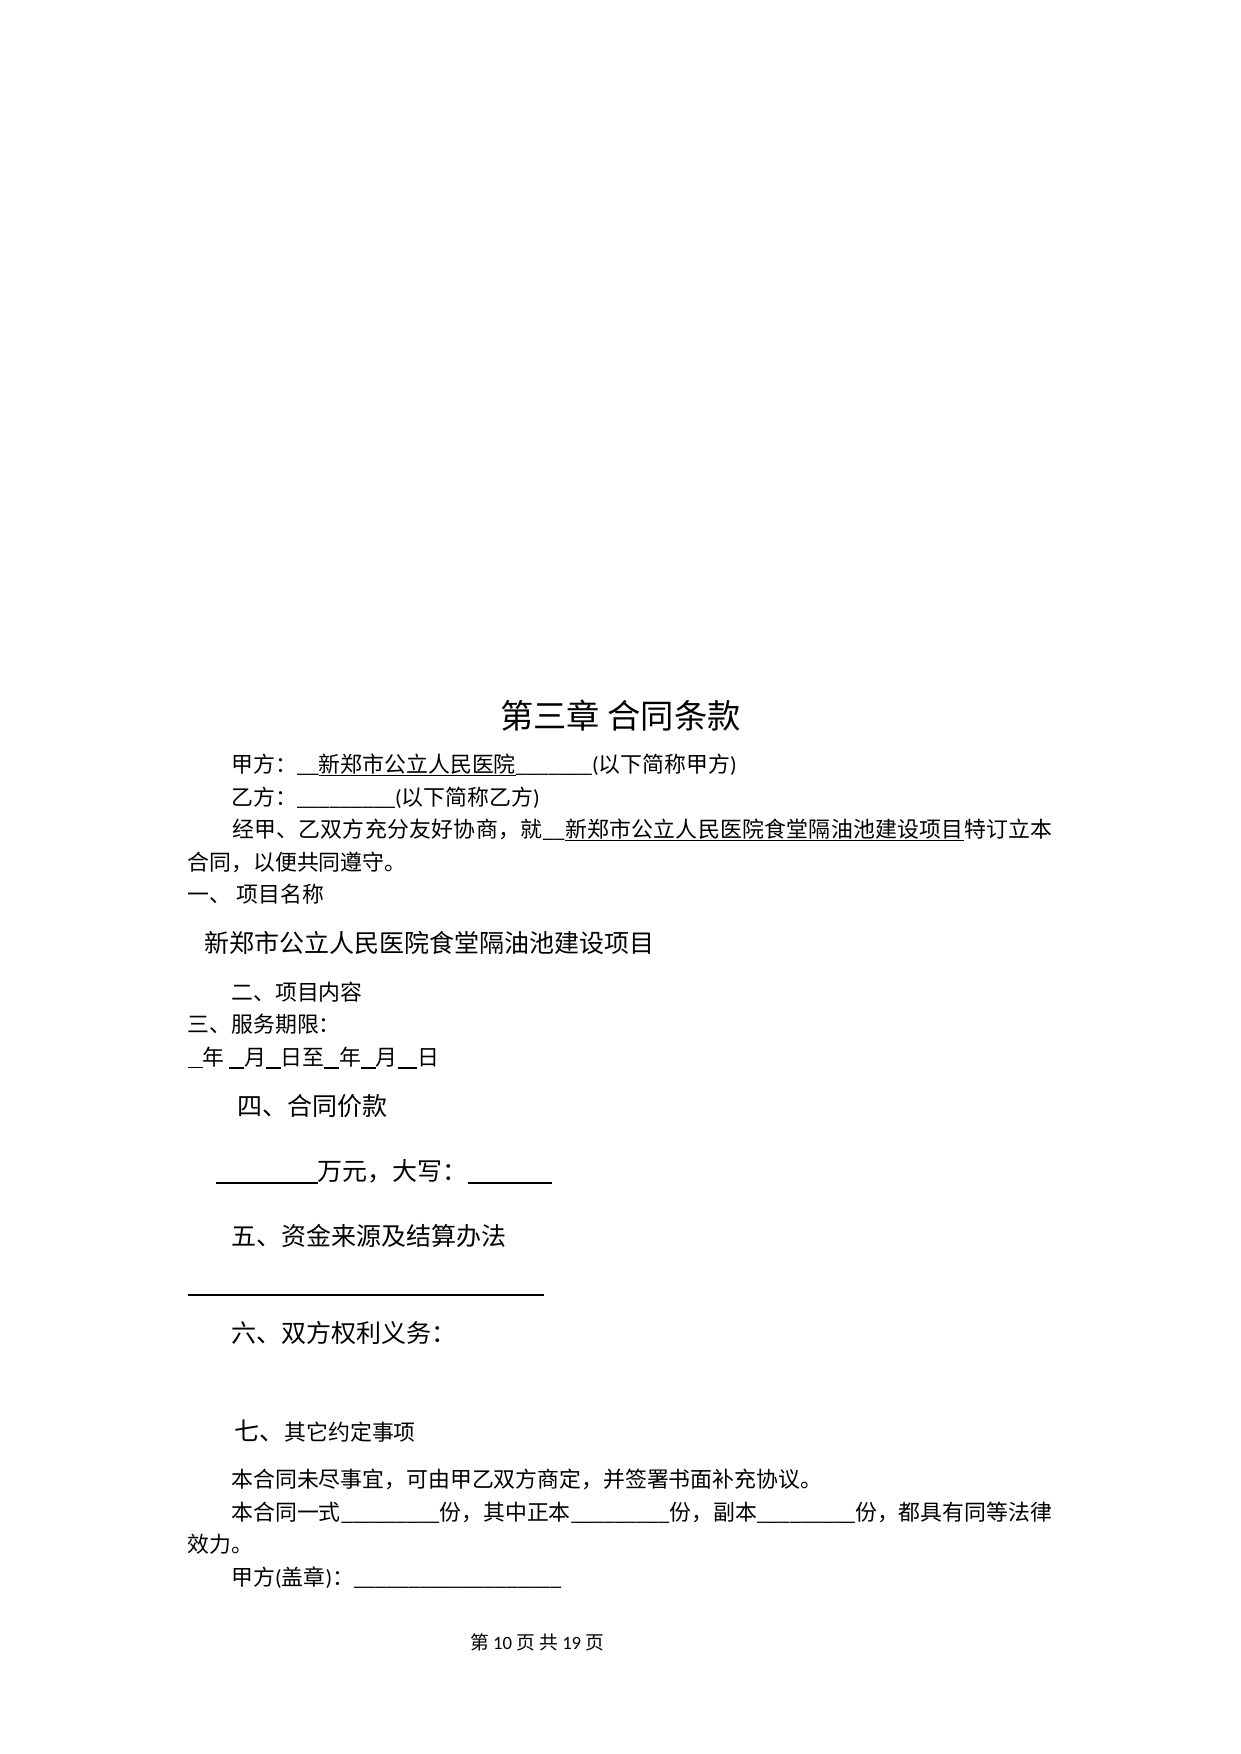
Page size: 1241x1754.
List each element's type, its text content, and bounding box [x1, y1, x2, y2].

text 乙方：_________(以下简称乙方) [187, 779, 1053, 812]
text 经甲、乙双方充分友好协商，就__新郑市公立人民医院食堂隔油池建设项目特订立本合同，以便共同遵守。 [187, 812, 1053, 877]
list 合同条款 [187, 682, 1053, 747]
list 四、合同价款 [187, 1072, 1053, 1137]
list 三、服务期限： [187, 1007, 1053, 1039]
list 项目名称 [187, 877, 1053, 909]
list 双方权利义务： [231, 1299, 1053, 1364]
text 本合同一式_________份，其中正本_________份，副本_________份，都具有同等法律效力。 [187, 1494, 1053, 1559]
text 本合同未尽事宜，可由甲乙双方商定，并签署书面补充协议。 [187, 1462, 1053, 1494]
list 万元，大写： [187, 1137, 1053, 1202]
text 甲方：__新郑市公立人民医院_______(以下简称甲方) [187, 747, 1053, 779]
list 资金来源及结算办法 [231, 1202, 1053, 1267]
list 年 月 日至 年 月 日 [187, 1039, 1053, 1072]
text 二、项目内容 [187, 974, 1053, 1007]
text 甲方(盖章)：___________________ [187, 1559, 1053, 1592]
text 新郑市公立人民医院食堂隔油池建设项目 [187, 909, 1053, 974]
text 七、其它约定事项 [187, 1397, 1053, 1462]
